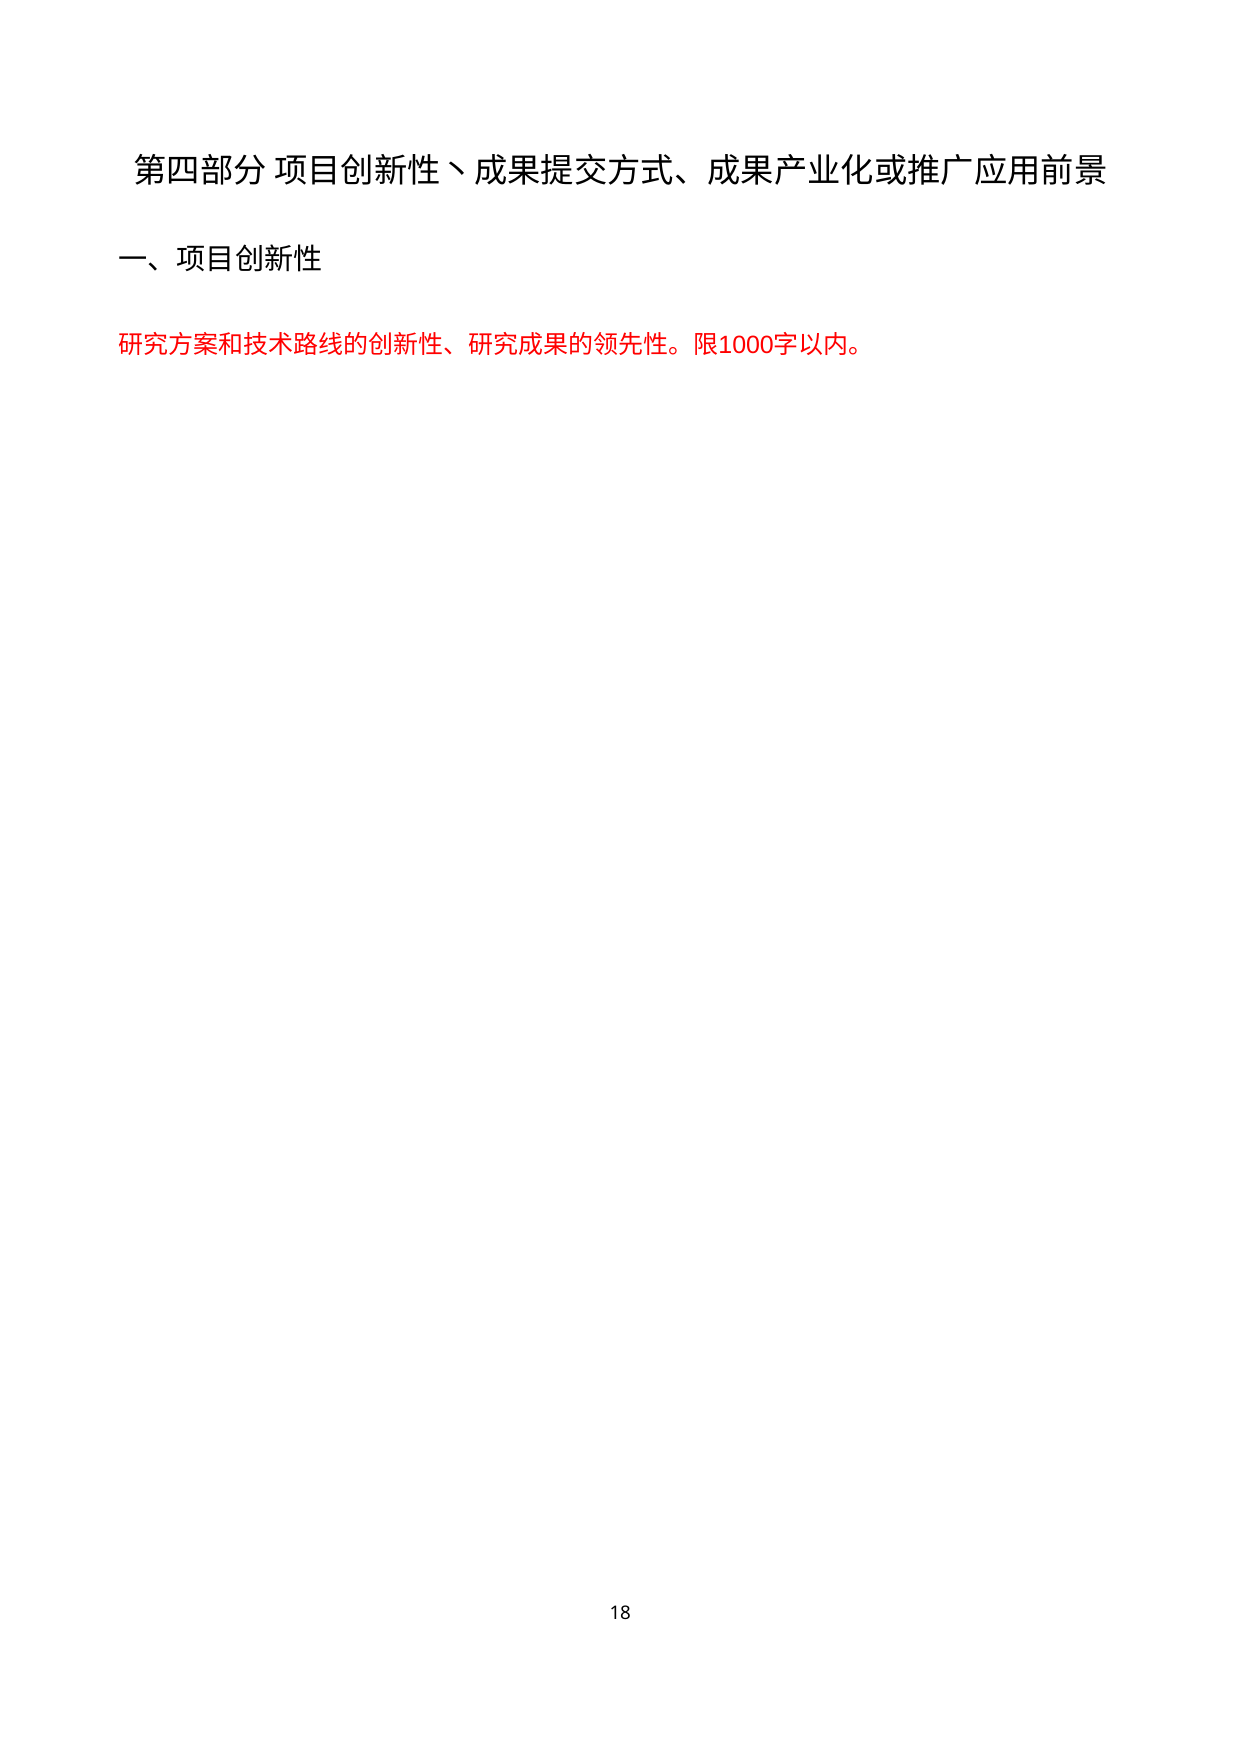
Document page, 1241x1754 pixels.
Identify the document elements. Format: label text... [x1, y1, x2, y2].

text 一、项目创新性 [118, 224, 1122, 289]
text 第四部分 项目创新性丶成果提交方式、成果产业化或推广应用前景 [118, 135, 1122, 200]
text 研究方案和技术路线的创新性、研究成果的领先性。限1000字以内。 [118, 310, 1122, 375]
